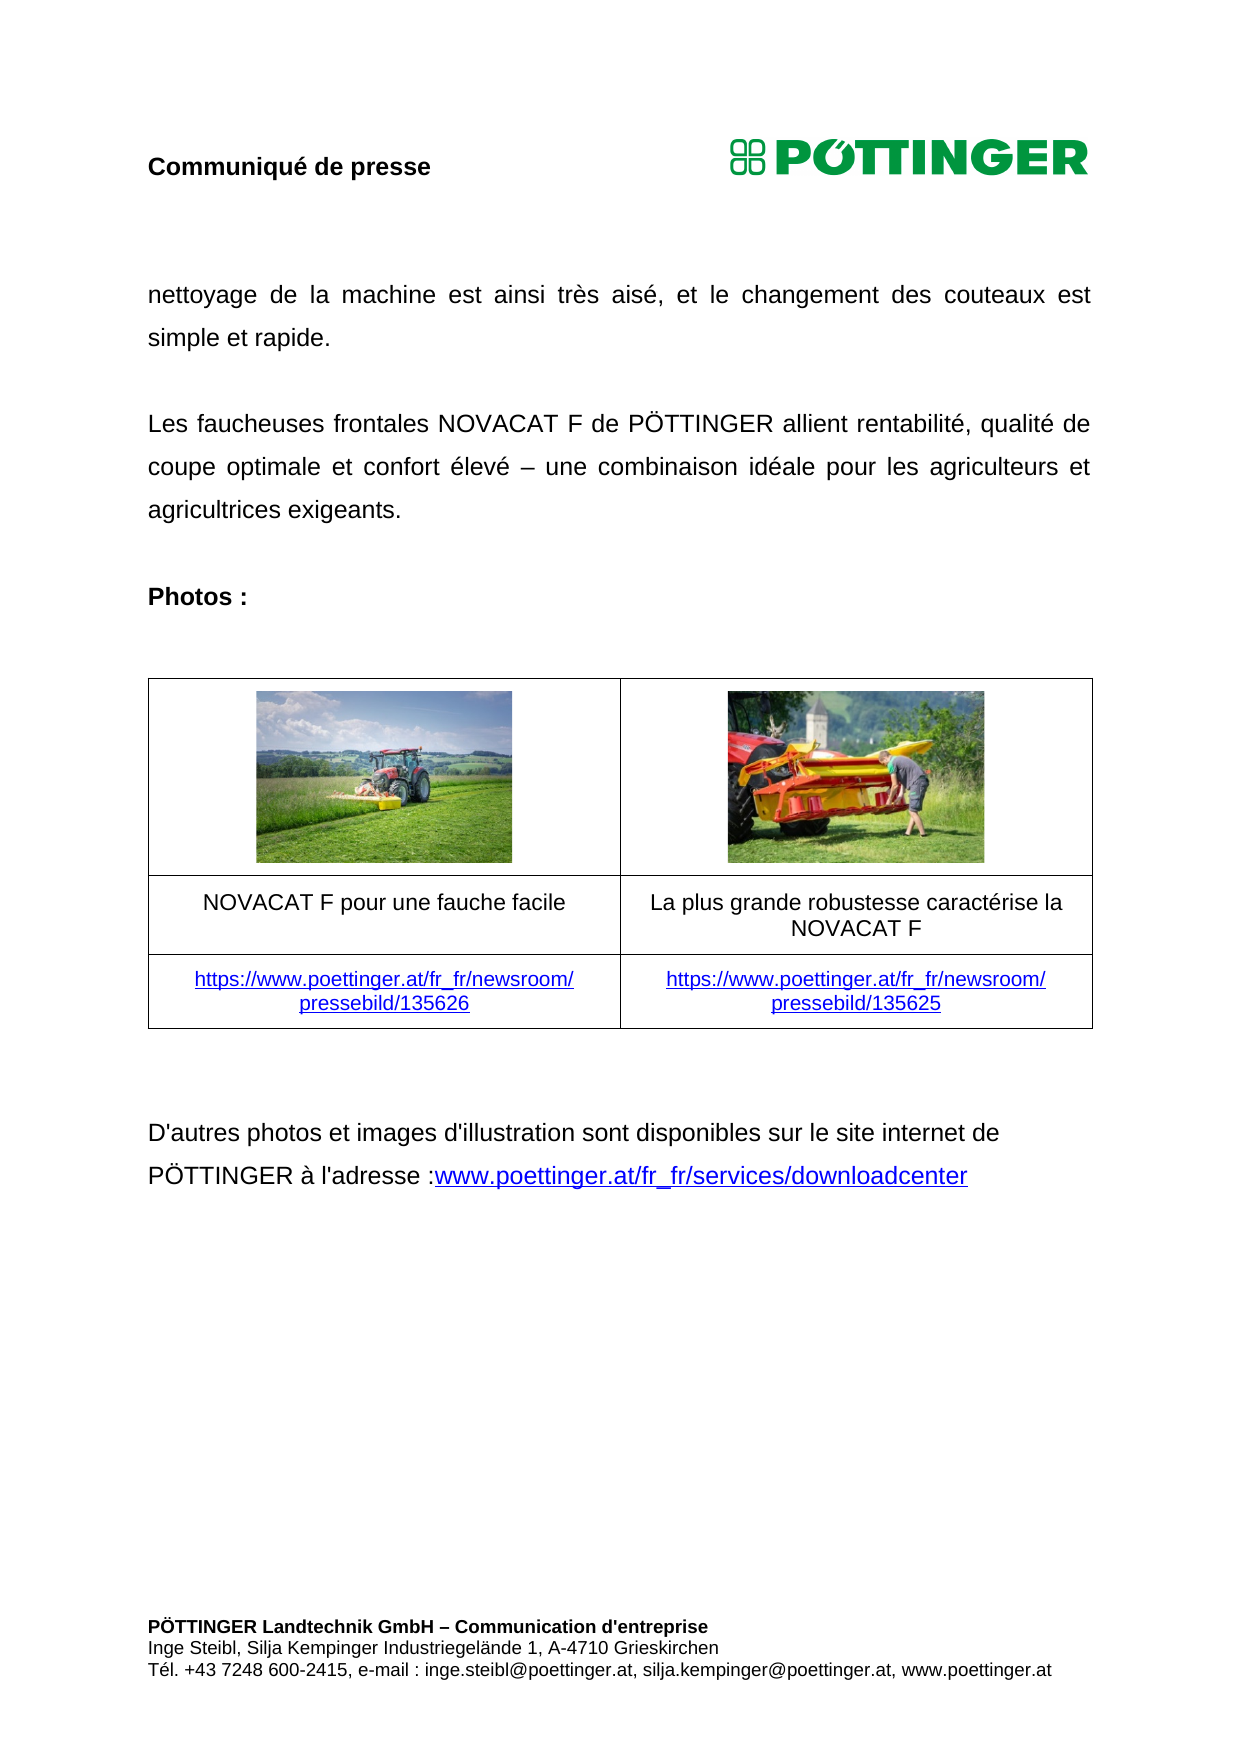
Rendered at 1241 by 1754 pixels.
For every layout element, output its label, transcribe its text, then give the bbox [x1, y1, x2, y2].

table_header [149, 679, 620, 875]
table_cell https://www.poettinger.at/fr_fr/newsroom/pressebild/135626 [149, 955, 620, 1028]
table_cell La plus grande robustesse caractérise la NOVACAT F [621, 876, 1092, 954]
picture [729, 137, 1089, 176]
picture [256, 691, 513, 863]
table_cell https://www.poettinger.at/fr_fr/newsroom/pressebild/135625 [621, 955, 1092, 1028]
text Photos : [148, 581, 1063, 610]
text Les faucheuses frontales NOVACAT F de PÖTTINGER allient rentabilité, qualité de coupe optimale et confort élevé – une combinaison idéale pour les agriculteurs et agricultrices exigeants. [148, 409, 1093, 524]
picture [727, 691, 985, 863]
table_header [621, 679, 1092, 875]
table_cell NOVACAT F pour une fauche facile [149, 876, 620, 954]
text D'autres photos et images d'illustration sont disponibles sur le site internet de PÖTTINGER à l'adresse :www.poettinger.at/fr_fr/services/downloadcenter [148, 1118, 1063, 1189]
